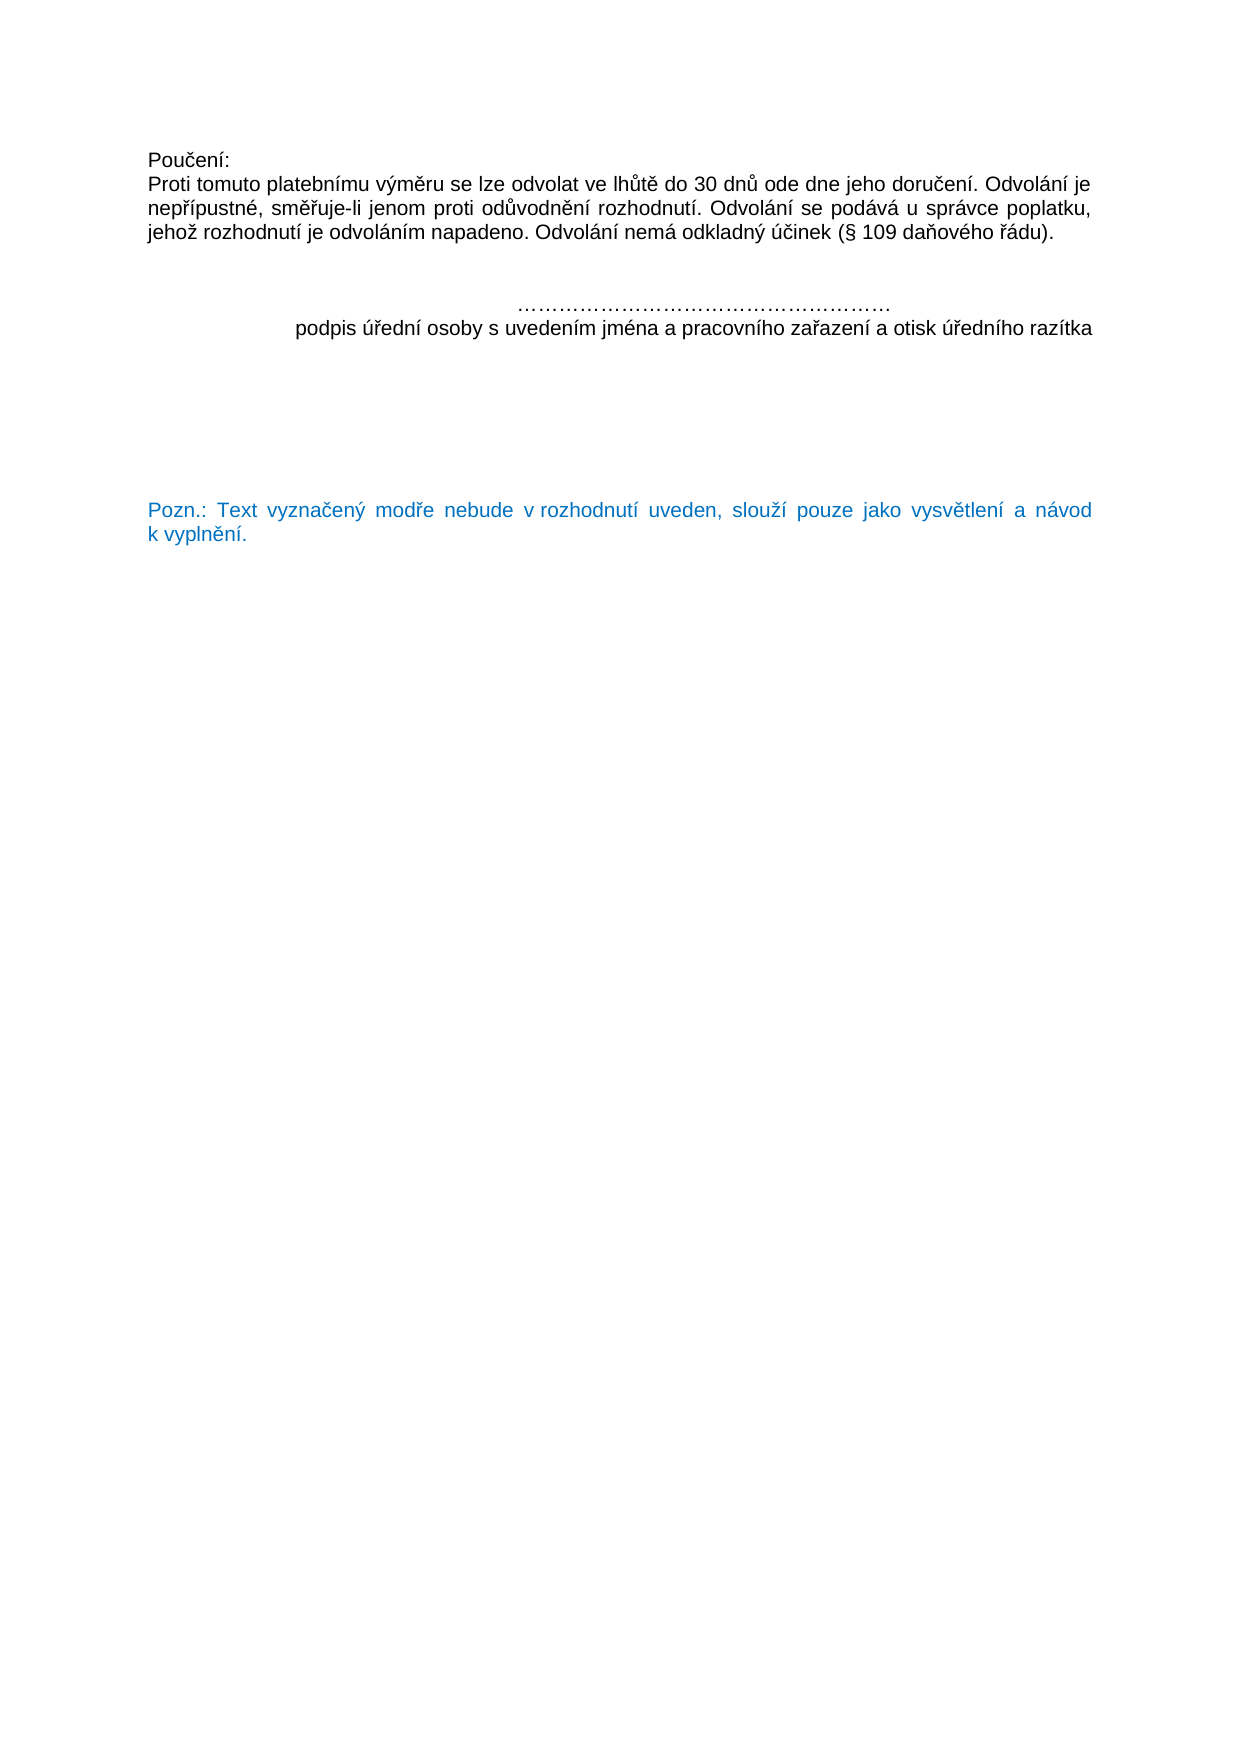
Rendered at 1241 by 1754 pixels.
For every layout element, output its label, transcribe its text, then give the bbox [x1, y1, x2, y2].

text podpis úřední osoby s uvedením jména a pracovního zařazení a otisk úředního razítka [148, 315, 1093, 339]
text Proti tomuto platebnímu výměru se lze odvolat ve lhůtě do 30 dnů ode dne jeho doručení. Odvolání je nepřípustné, směřuje-li jenom proti odůvodnění rozhodnutí. Odvolání se podává u správce poplatku, jehož rozhodnutí je odvoláním napadeno. Odvolání nemá odkladný účinek (§ 109 daňového řádu). [148, 172, 1093, 243]
text Poučení: [148, 148, 1093, 172]
text Pozn.: Text vyznačený modře nebude v rozhodnutí uveden, slouží pouze jako vysvětlení a návod k vyplnění. [148, 497, 1093, 545]
text ……………………………………………… [443, 291, 1093, 315]
